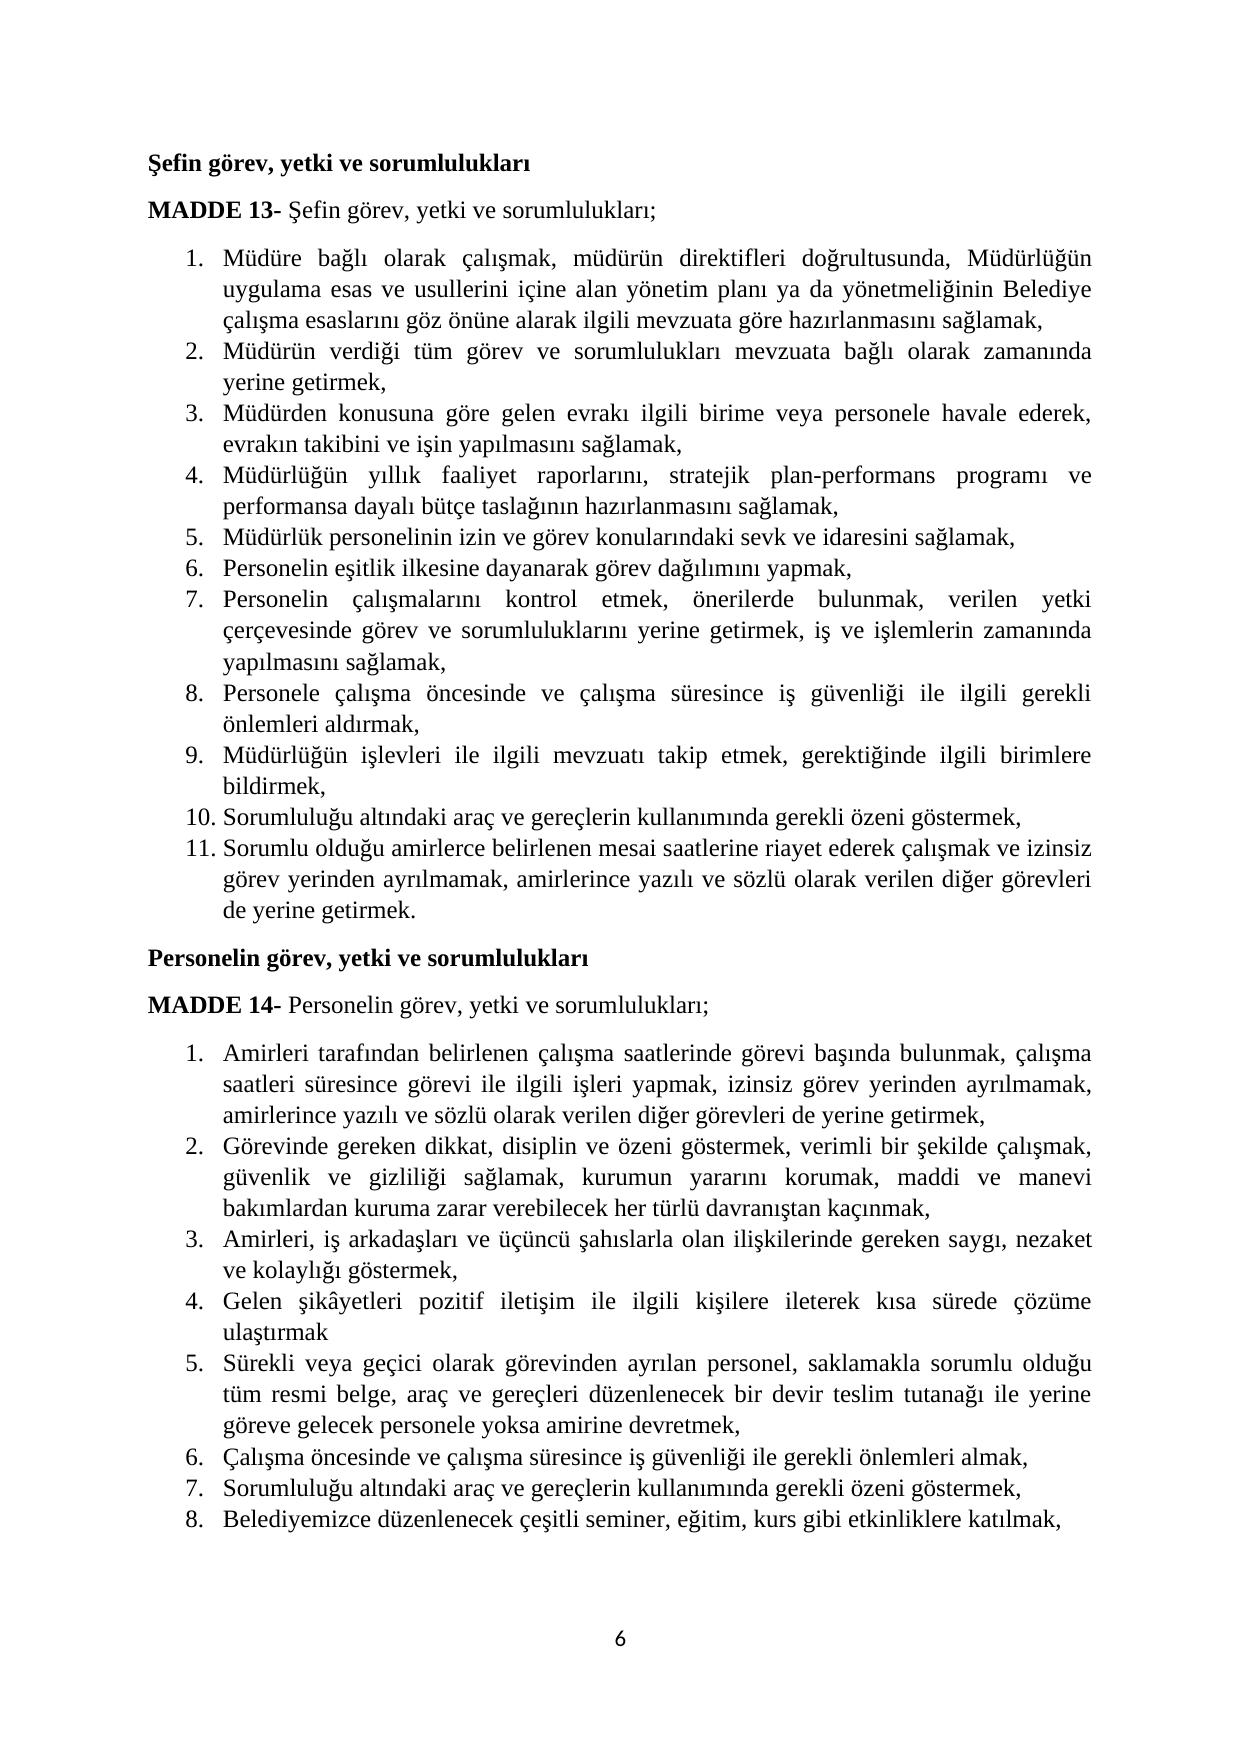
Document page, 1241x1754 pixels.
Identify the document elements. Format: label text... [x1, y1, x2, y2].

text Şefin görev, yetki ve sorumlulukları [148, 148, 1093, 176]
list Amirleri, iş arkadaşları ve üçüncü şahıslarla olan ilişkilerinde gereken saygı, nezaket ve kolaylığı göstermek, [185, 1224, 1093, 1284]
list Müdürlüğün işlevleri ile ilgili mevzuatı takip etmek, gerektiğinde ilgili birimlere bildirmek, [185, 740, 1093, 799]
list Amirleri tarafından belirlenen çalışma saatlerinde görevi başında bulunmak, çalışma saatleri süresince görevi ile ilgili işleri yapmak, izinsiz görev yerinden ayrılmamak, amirlerince yazılı ve sözlü olarak verilen diğer görevleri de yerine getirmek, [185, 1038, 1093, 1129]
list Personelin çalışmalarını kontrol etmek, önerilerde bulunmak, verilen yetki çerçevesinde görev ve sorumluluklarını yerine getirmek, iş ve işlemlerin zamanında yapılmasını sağlamak, [185, 584, 1093, 675]
list Sorumlu olduğu amirlerce belirlenen mesai saatlerine riayet ederek çalışmak ve izinsiz görev yerinden ayrılmamak, amirlerince yazılı ve sözlü olarak verilen diğer görevleri de yerine getirmek. [185, 833, 1093, 924]
list Çalışma öncesinde ve çalışma süresince iş güvenliği ile gerekli önlemleri almak, [185, 1442, 1093, 1470]
list Personelin eşitlik ilkesine dayanarak görev dağılımını yapmak, [185, 553, 1093, 582]
list Müdürlük personelinin izin ve görev konularındaki sevk ve idaresini sağlamak, [185, 522, 1093, 551]
list Görevinde gereken dikkat, disiplin ve özeni göstermek, verimli bir şekilde çalışmak, güvenlik ve gizliliği sağlamak, kurumun yararını korumak, maddi ve manevi bakımlardan kuruma zarar verebilecek her türlü davranıştan kaçınmak, [185, 1131, 1093, 1222]
text MADDE 13- Şefin görev, yetki ve sorumlulukları; [148, 195, 1093, 224]
list Sürekli veya geçici olarak görevinden ayrılan personel, saklamakla sorumlu olduğu tüm resmi belge, araç ve gereçleri düzenlenecek bir devir teslim tutanağı ile yerine göreve gelecek personele yoksa amirine devretmek, [185, 1348, 1093, 1439]
list Müdürün verdiği tüm görev ve sorumlulukları mevzuata bağlı olarak zamanında yerine getirmek, [185, 336, 1093, 396]
list Müdüre bağlı olarak çalışmak, müdürün direktifleri doğrultusunda, Müdürlüğün uygulama esas ve usullerini içine alan yönetim planı ya da yönetmeliğinin Belediye çalışma esaslarını göz önüne alarak ilgili mevzuata göre hazırlanmasını sağlamak, [185, 243, 1093, 334]
list Müdürden konusuna göre gelen evrakı ilgili birime veya personele havale ederek, evrakın takibini ve işin yapılmasını sağlamak, [185, 398, 1093, 458]
text MADDE 14- Personelin görev, yetki ve sorumlulukları; [148, 990, 1093, 1019]
list Personele çalışma öncesinde ve çalışma süresince iş güvenliği ile ilgili gerekli önlemleri aldırmak, [185, 678, 1093, 737]
list Sorumluluğu altındaki araç ve gereçlerin kullanımında gerekli özeni göstermek, [185, 802, 1093, 831]
list Belediyemizce düzenlenecek çeşitli seminer, eğitim, kurs gibi etkinliklere katılmak, [185, 1504, 1093, 1532]
text Personelin görev, yetki ve sorumlulukları [148, 943, 1093, 971]
list Müdürlüğün yıllık faaliyet raporlarını, stratejik plan-performans programı ve performansa dayalı bütçe taslağının hazırlanmasını sağlamak, [185, 460, 1093, 520]
list Gelen şikâyetleri pozitif iletişim ile ilgili kişilere ileterek kısa sürede çözüme ulaştırmak [185, 1286, 1093, 1346]
list Sorumluluğu altındaki araç ve gereçlerin kullanımında gerekli özeni göstermek, [185, 1473, 1093, 1501]
